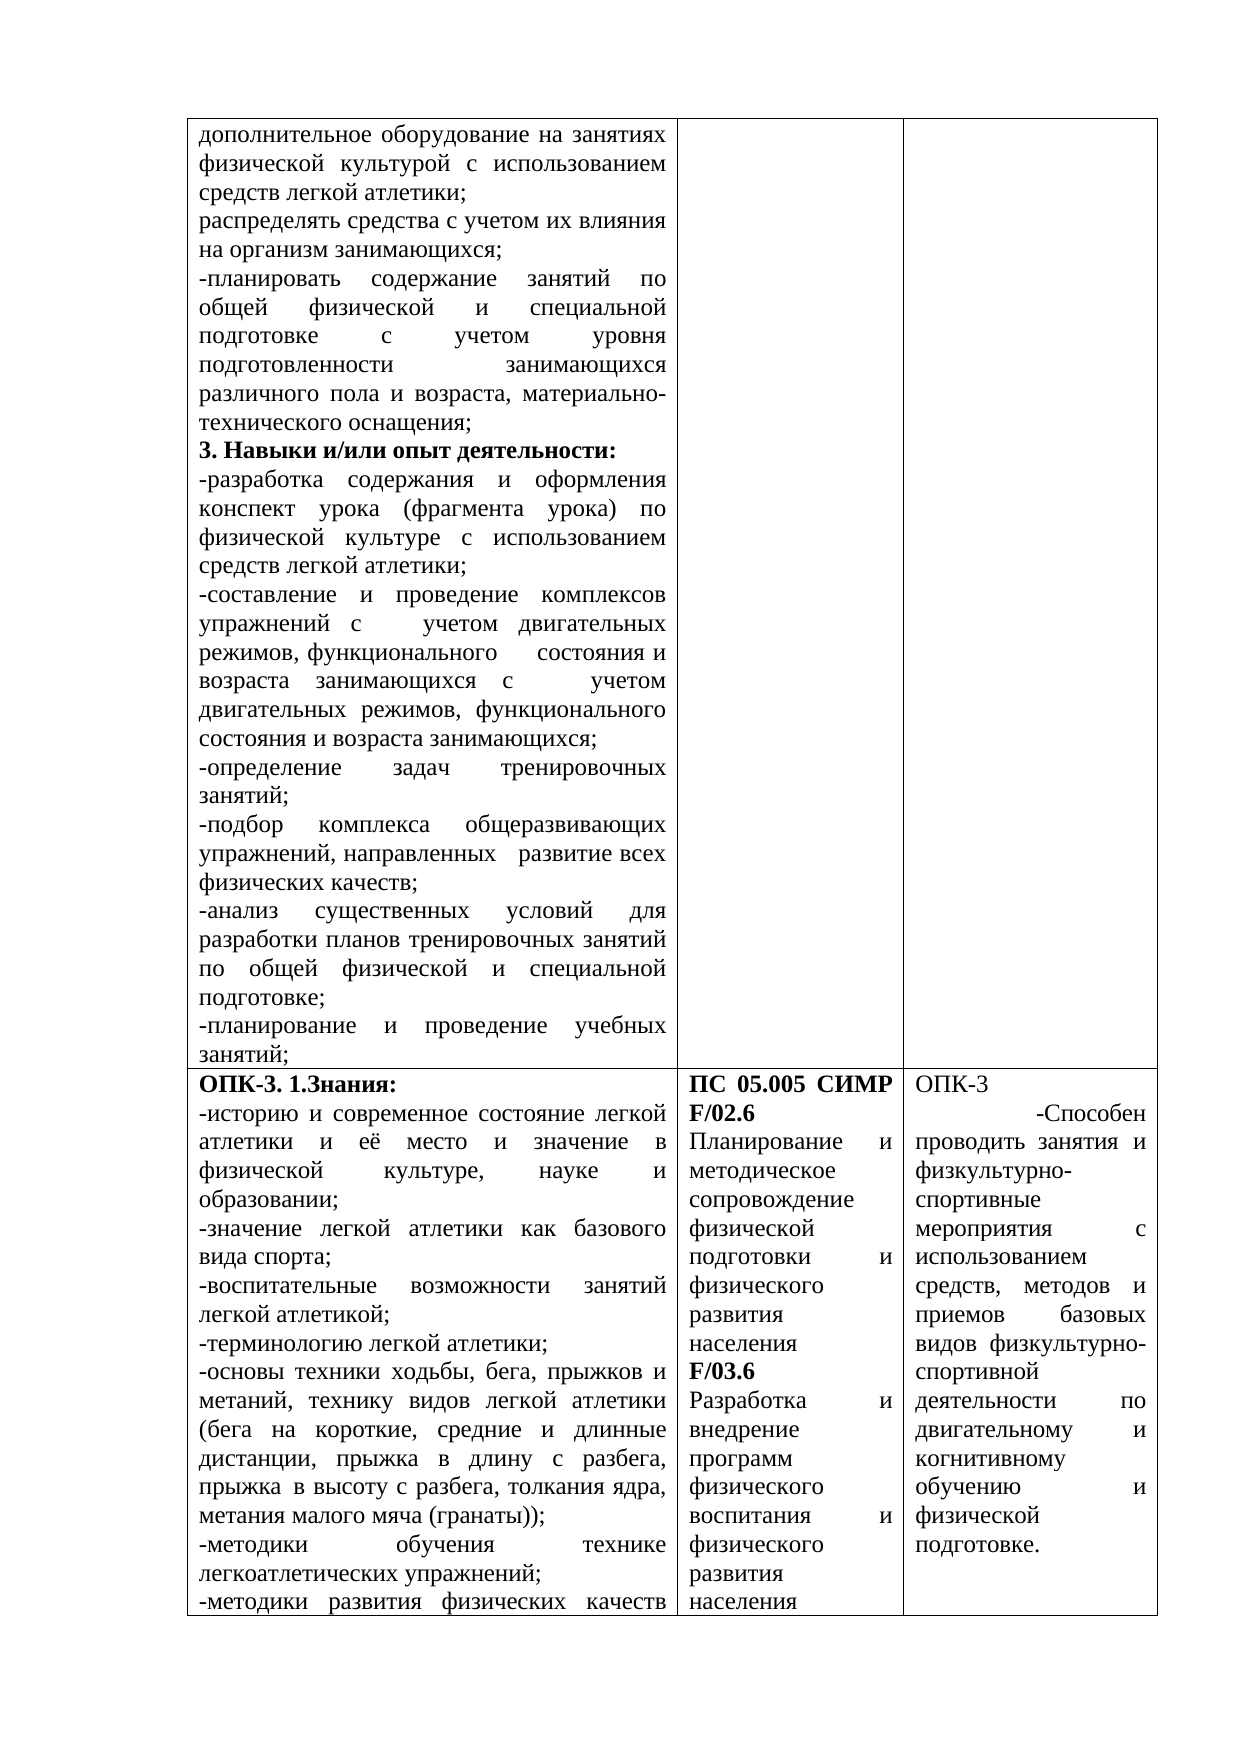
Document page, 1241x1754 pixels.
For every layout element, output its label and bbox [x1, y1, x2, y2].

table_cell [188, 119, 677, 1068]
table_cell [678, 119, 903, 1068]
table_cell [678, 1069, 903, 1615]
table_cell [904, 119, 1157, 1068]
table_cell [188, 1069, 677, 1615]
table_cell [904, 1069, 1157, 1615]
